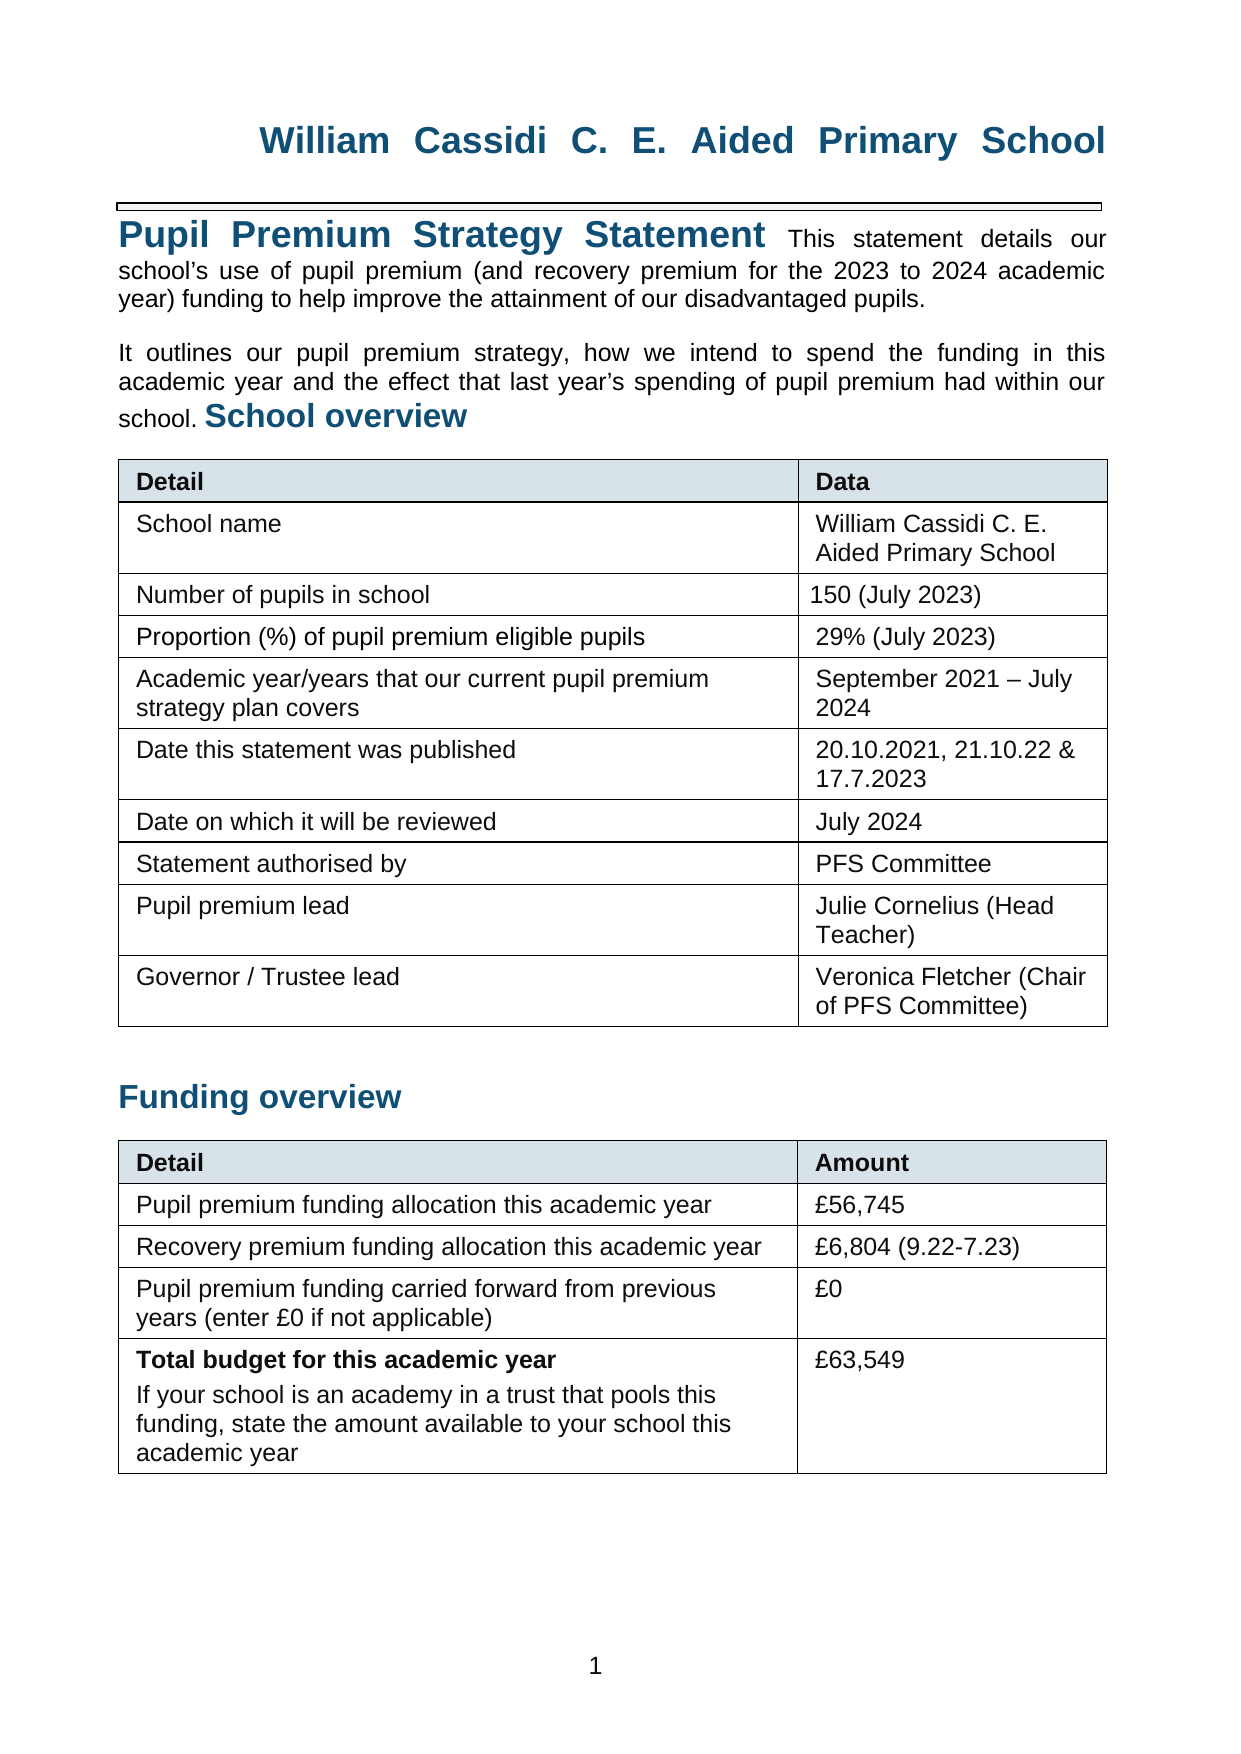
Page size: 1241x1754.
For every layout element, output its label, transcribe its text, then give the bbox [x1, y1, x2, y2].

table_cell 150 (July 2023) [799, 574, 1107, 615]
table_cell Proportion (%) of pupil premium eligible pupils [119, 616, 798, 657]
subtitle William Cassidi C. E. Aided Primary School Pupil Premium Strategy Statement This statement details our school’s use of pupil premium (and recovery premium for the 2023 to 2024 academic year) funding to help improve the attainment of our disadvantaged pupils. [118, 118, 1107, 313]
table_cell William Cassidi C. E. Aided Primary School [799, 503, 1107, 572]
table_cell Total budget for this academic year If your school is an academy in a trust that pools this funding, state the amount available to your school this academic year [119, 1339, 797, 1473]
table_header Amount [798, 1141, 1106, 1183]
table_cell September 2021 – July 2024 [799, 658, 1107, 728]
table_cell £63,549 [798, 1339, 1106, 1473]
table_cell Statement authorised by [119, 843, 798, 884]
table_cell Date this statement was published [119, 729, 798, 799]
table_cell Veronica Fletcher (Chair of PFS Committee) [799, 956, 1107, 1026]
table_cell July 2024 [799, 800, 1107, 841]
table_cell 20.10.2021, 21.10.22 & 17.7.2023 [799, 729, 1107, 799]
table_cell School name [119, 503, 798, 572]
table_cell Recovery premium funding allocation this academic year [119, 1226, 797, 1267]
table_header Detail [119, 1141, 797, 1183]
table_cell Pupil premium funding allocation this academic year [119, 1184, 797, 1225]
table_cell £0 [798, 1268, 1106, 1338]
table_header Data [799, 460, 1107, 501]
table_cell Governor / Trustee lead [119, 956, 798, 1026]
table_cell Number of pupils in school [119, 574, 798, 615]
table_cell £56,745 [798, 1184, 1106, 1225]
table_cell £6,804 (9.22-7.23) [798, 1226, 1106, 1267]
table_cell Pupil premium funding carried forward from previous years (enter £0 if not applicable) [119, 1268, 797, 1338]
table_cell Date on which it will be reviewed [119, 800, 798, 841]
table_cell 29% (July 2023) [799, 616, 1107, 657]
subtitle It outlines our pupil premium strategy, how we intend to spend the funding in this academic year and the effect that last year’s spending of pupil premium had within our school. School overview [118, 338, 1107, 434]
table_cell Pupil premium lead [119, 885, 798, 955]
table_cell PFS Committee [799, 843, 1107, 884]
table_cell Julie Cornelius (Head Teacher) [799, 885, 1107, 955]
table_cell Academic year/years that our current pupil premium strategy plan covers [119, 658, 798, 728]
text Funding overview [118, 1077, 1107, 1115]
table_header Detail [119, 460, 798, 501]
